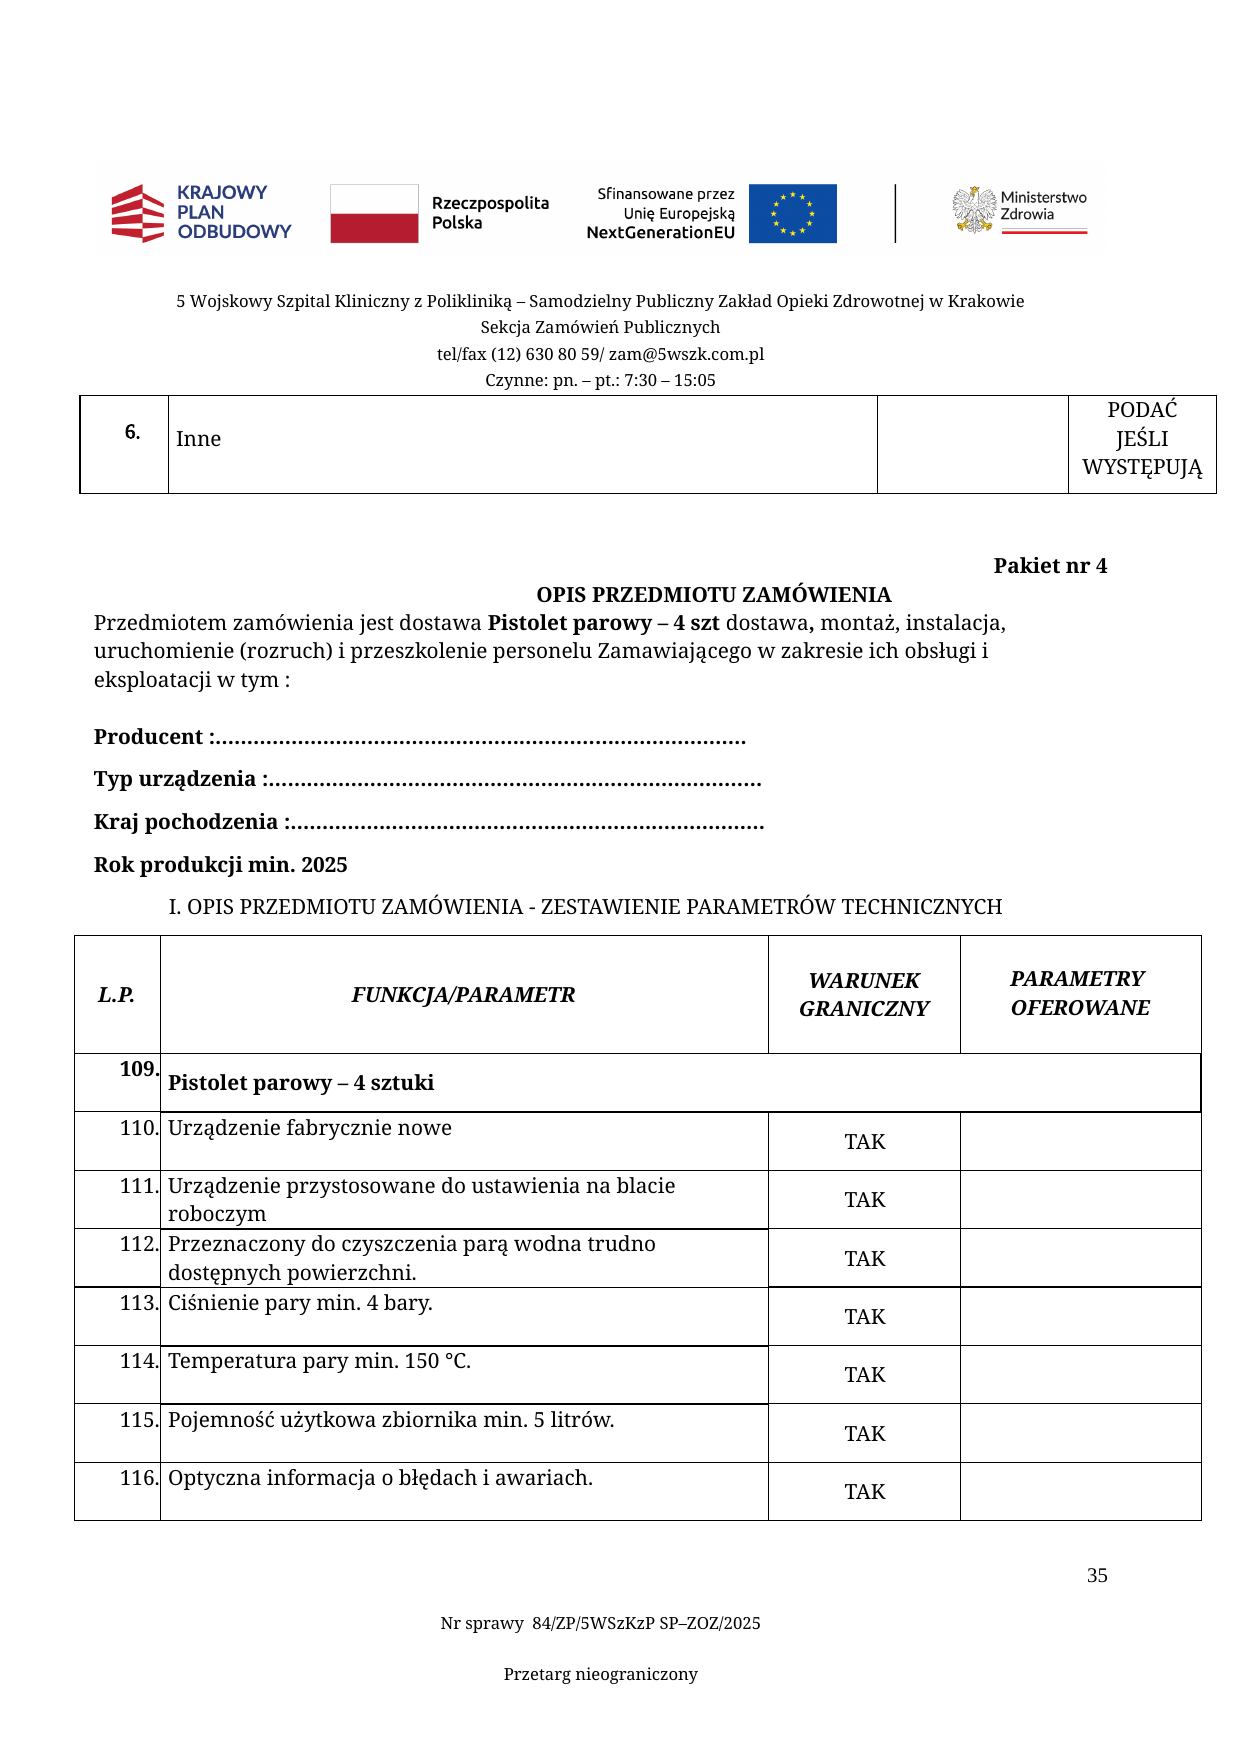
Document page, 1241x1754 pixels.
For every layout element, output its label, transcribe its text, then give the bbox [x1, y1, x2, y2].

table_cell Przeznaczony do czyszczenia parą wodna trudno dostępnych powierzchni. [161, 1230, 768, 1286]
text Typ urządzenia :…………………………………………………………………… [94, 764, 1107, 793]
table_cell TAK [769, 1346, 960, 1403]
table_cell Pojemność użytkowa zbiornika min. 5 litrów. [161, 1405, 768, 1462]
table_cell [961, 1171, 1201, 1228]
table_cell Inne [169, 396, 877, 493]
table_cell Ciśnienie pary min. 4 bary. [161, 1288, 768, 1345]
subtitle Pakiet nr 4 [94, 551, 1107, 580]
table_cell Optyczna informacja o błędach i awariach. [161, 1463, 768, 1520]
table_cell Urządzenie przystosowane do ustawienia na blacie roboczym [161, 1171, 768, 1228]
table_cell [75, 1346, 160, 1403]
table_header FUNKCJA/PARAMETR [161, 936, 768, 1053]
table_header L.P. [75, 936, 160, 1053]
table_cell TAK [769, 1404, 960, 1462]
table_cell [75, 1463, 160, 1520]
table_cell Pistolet parowy – 4 sztuki [161, 1054, 1200, 1111]
table_cell [75, 1404, 160, 1462]
table_cell TAK [769, 1171, 960, 1228]
table_cell PODAĆ JEŚLI WYSTĘPUJĄ [1069, 396, 1216, 493]
table_cell TAK [769, 1229, 960, 1286]
text Producent :………………………………………………………………………… [94, 722, 1107, 750]
table_cell [961, 1229, 1201, 1286]
picture [93, 159, 1108, 261]
table_cell [878, 396, 1068, 493]
table_cell [961, 1288, 1201, 1345]
text I. OPIS PRZEDMIOTU ZAMÓWIENIA - ZESTAWIENIE PARAMETRÓW TECHNICZNYCH [169, 892, 1107, 921]
table_cell [81, 396, 168, 493]
table_cell TAK [769, 1288, 960, 1345]
table_cell [961, 1404, 1201, 1462]
text Rok produkcji min. 2025 [94, 850, 1107, 878]
table_cell [961, 1463, 1201, 1520]
table_cell [75, 1288, 160, 1345]
table_cell [961, 1346, 1201, 1403]
text Przedmiotem zamówienia jest dostawa Pistolet parowy – 4 szt dostawa, montaż, instalacja, uruchomienie (rozruch) i przeszkolenie personelu Zamawiającego w zakresie ich obsługi i eksploatacji w tym : [94, 608, 1107, 693]
table_cell [961, 1113, 1201, 1169]
table_cell Temperatura pary min. 150 °C. [161, 1347, 768, 1403]
table_header WARUNEK GRANICZNY [769, 936, 960, 1053]
table_cell [75, 1054, 160, 1111]
text Kraj pochodzenia :………………………………………………………………… [94, 807, 1107, 836]
table_cell [75, 1229, 160, 1286]
table_cell TAK [769, 1113, 960, 1169]
table_cell Urządzenie fabrycznie nowe [161, 1113, 768, 1169]
text OPIS PRZEDMIOTU ZAMÓWIENIA [462, 580, 1107, 608]
table_cell [75, 1171, 160, 1228]
table_header PARAMETRY OFEROWANE [961, 936, 1201, 1053]
table_cell [75, 1112, 160, 1169]
table_cell TAK [769, 1463, 960, 1520]
